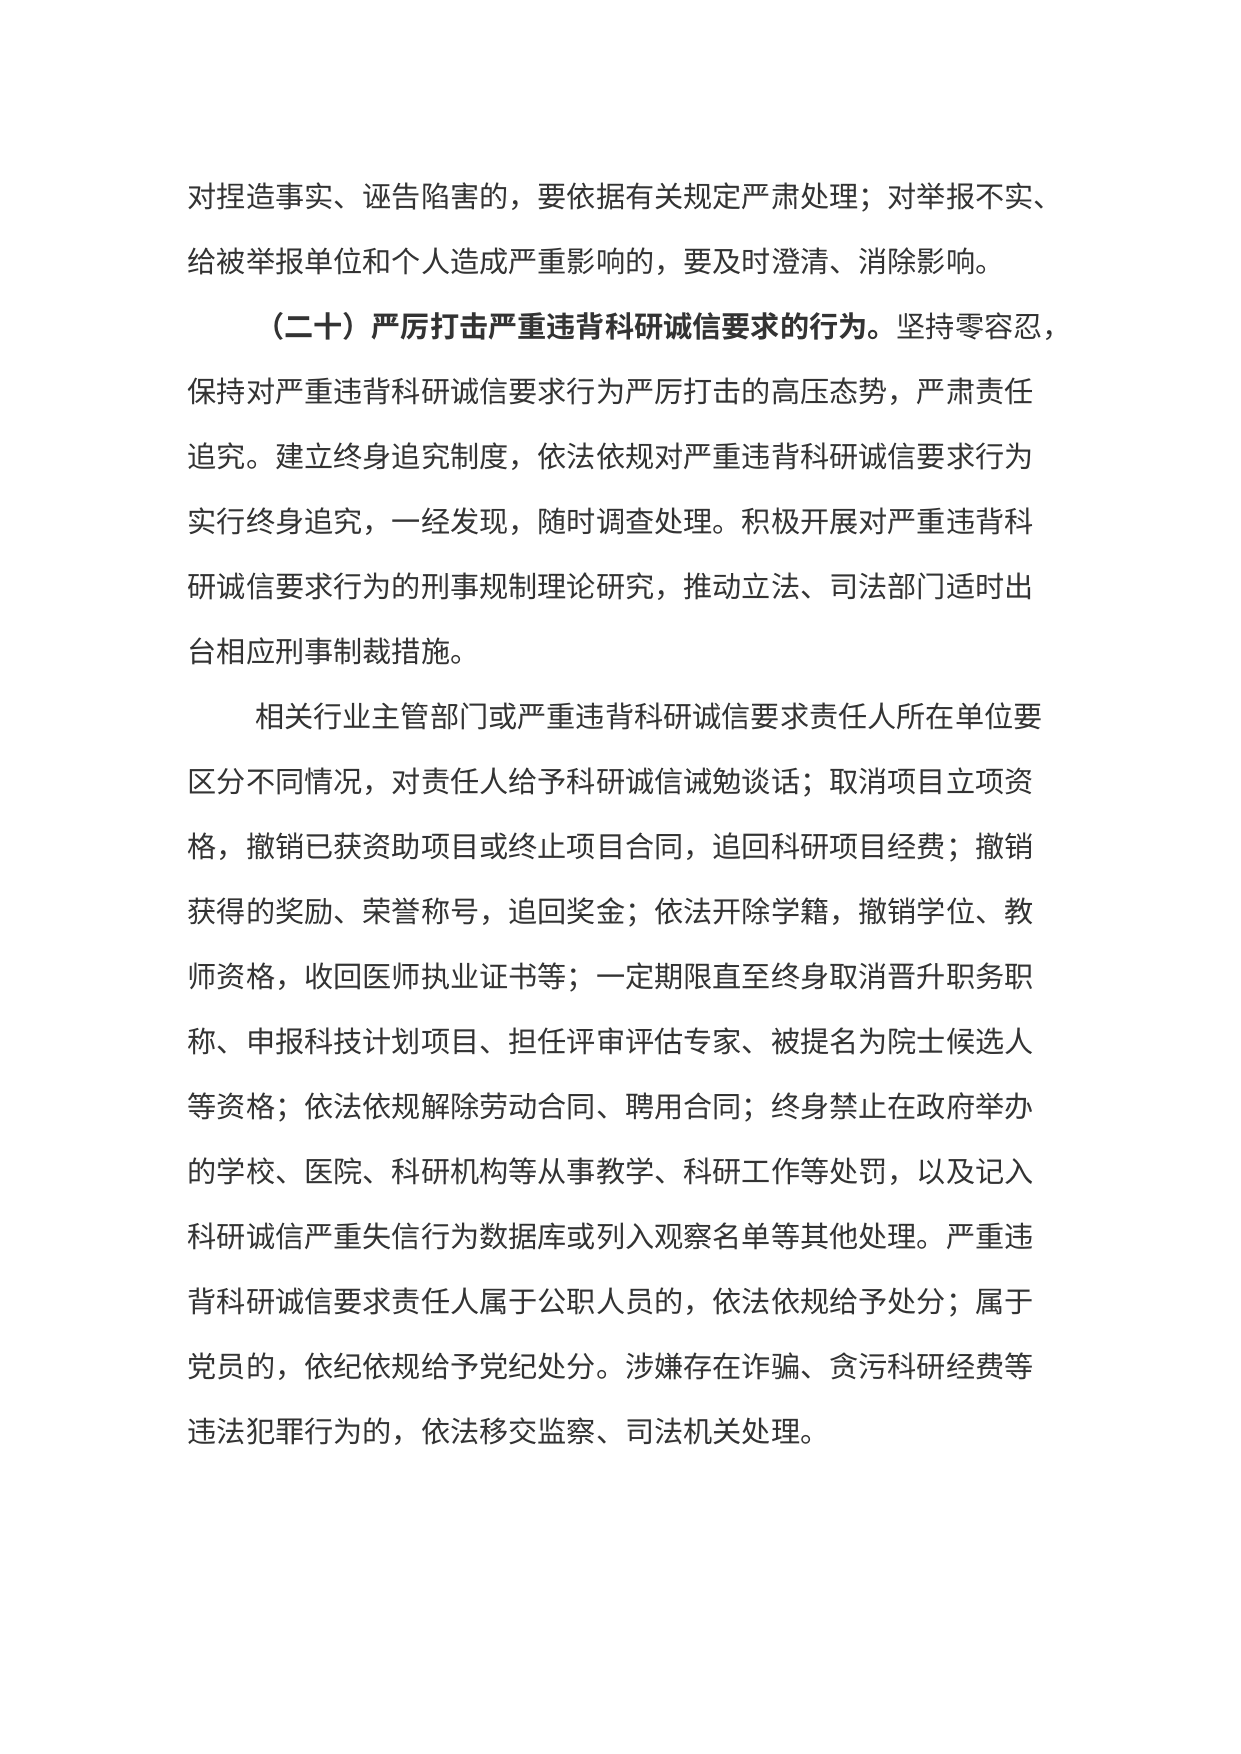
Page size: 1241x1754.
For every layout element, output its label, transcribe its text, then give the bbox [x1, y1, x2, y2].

text （二十）严厉打击严重违背科研诚信要求的行为。坚持零容忍，保持对严重违背科研诚信要求行为严厉打击的高压态势，严肃责任追究。建立终身追究制度，依法依规对严重违背科研诚信要求行为实行终身追究，一经发现，随时调查处理。积极开展对严重违背科研诚信要求行为的刑事规制理论研究，推动立法、司法部门适时出台相应刑事制裁措施。 [187, 292, 1053, 682]
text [187, 162, 1053, 292]
text 相关行业主管部门或严重违背科研诚信要求责任人所在单位要区分不同情况，对责任人给予科研诚信诫勉谈话；取消项目立项资格，撤销已获资助项目或终止项目合同，追回科研项目经费；撤销获得的奖励、荣誉称号，追回奖金；依法开除学籍，撤销学位、教师资格，收回医师执业证书等；一定期限直至终身取消晋升职务职称、申报科技计划项目、担任评审评估专家、被提名为院士候选人等资格；依法依规解除劳动合同、聘用合同；终身禁止在政府举办的学校、医院、科研机构等从事教学、科研工作等处罚，以及记入科研诚信严重失信行为数据库或列入观察名单等其他处理。严重违背科研诚信要求责任人属于公职人员的，依法依规给予处分；属于党员的，依纪依规给予党纪处分。涉嫌存在诈骗、贪污科研经费等违法犯罪行为的，依法移交监察、司法机关处理。 [187, 682, 1053, 1462]
